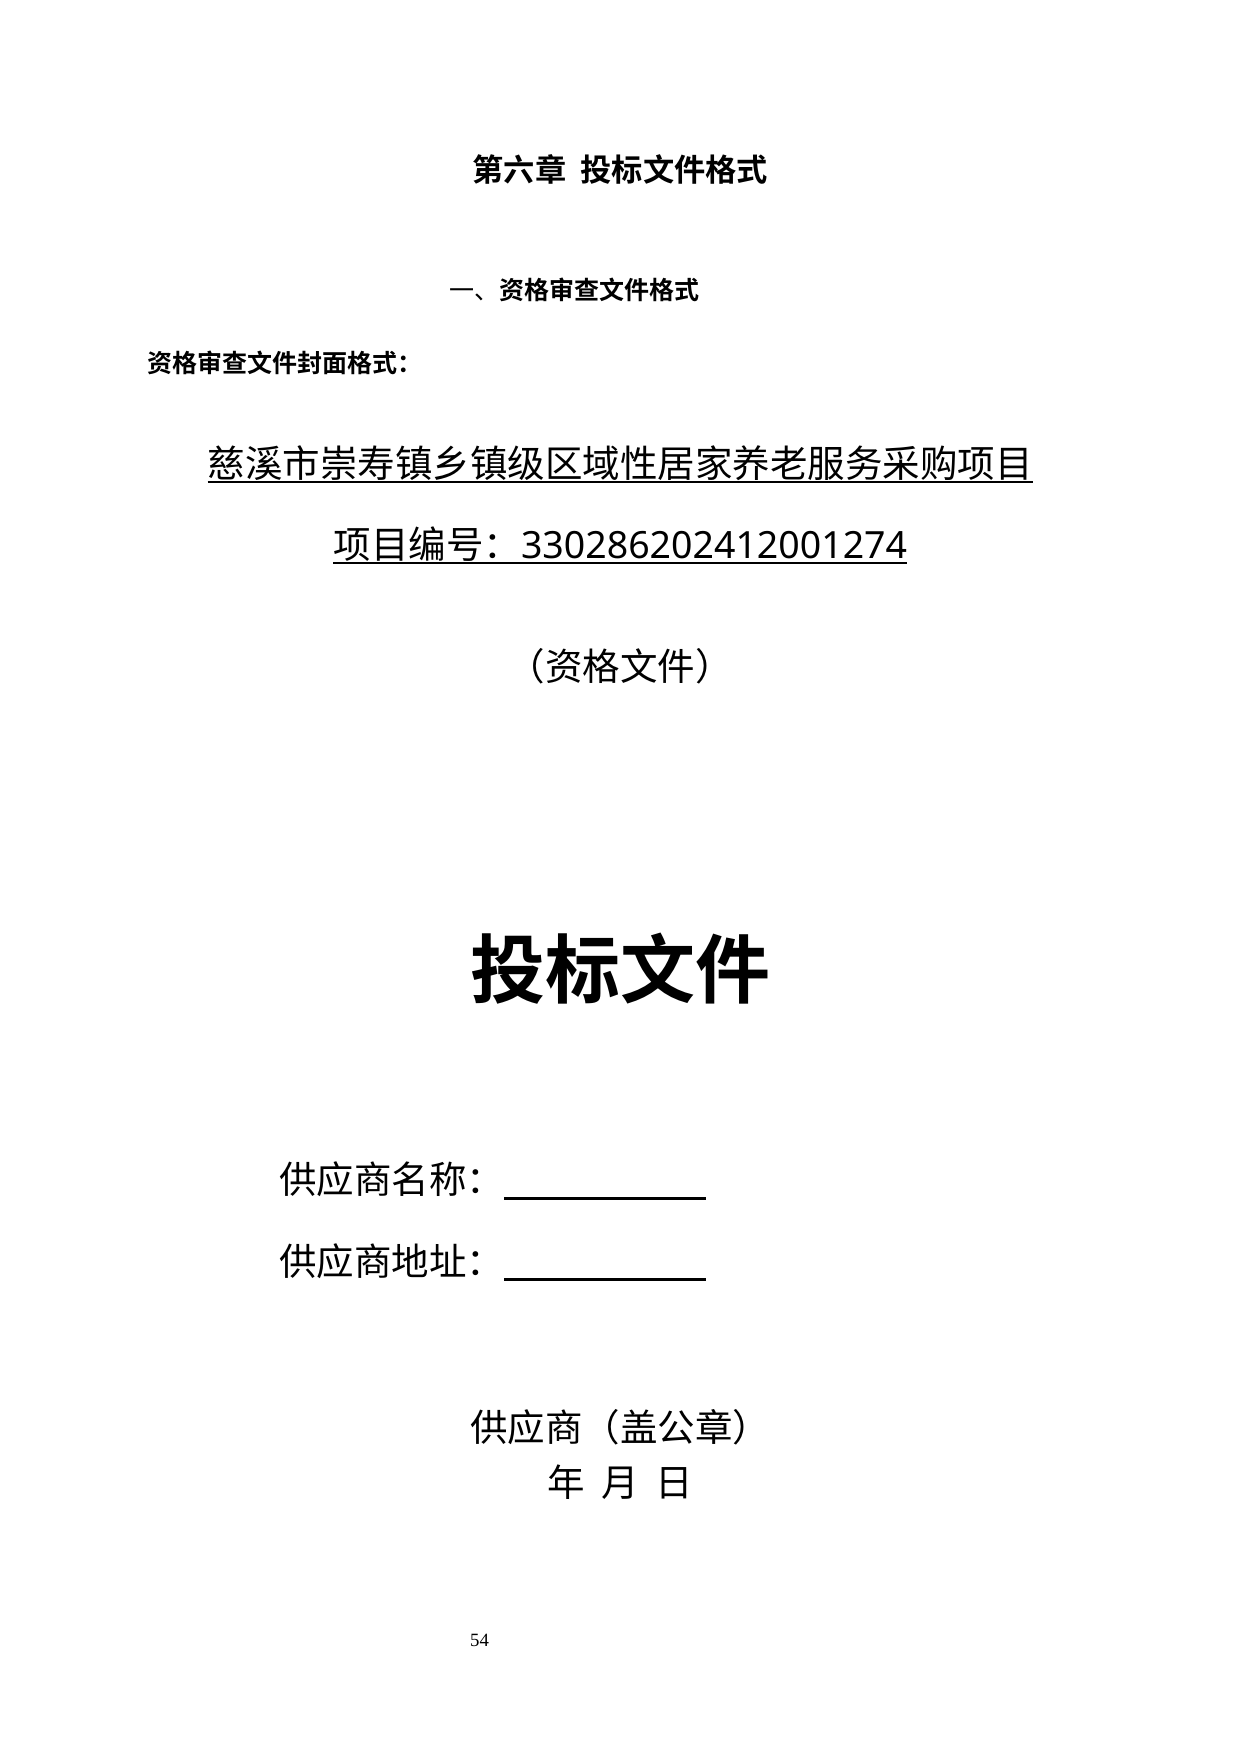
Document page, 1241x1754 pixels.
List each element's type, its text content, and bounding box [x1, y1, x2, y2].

text 供应商地址： [235, 1232, 1092, 1286]
text 慈溪市崇寿镇乡镇级区域性居家养老服务采购项目 [148, 434, 1092, 488]
text 项目编号：330286202412001274 [148, 515, 1092, 570]
list 资格审查文件格式 [148, 271, 1092, 307]
list 资格审查文件封面格式： [148, 343, 1092, 379]
text 供应商名称： [235, 1150, 1092, 1204]
list 第六章 投标文件格式 [148, 148, 1092, 189]
text （资格文件） [148, 637, 1092, 691]
text 投标文件 [148, 911, 1092, 1019]
text 供应商（盖公章） [148, 1398, 1092, 1452]
text 年 月 日 [148, 1452, 1092, 1507]
